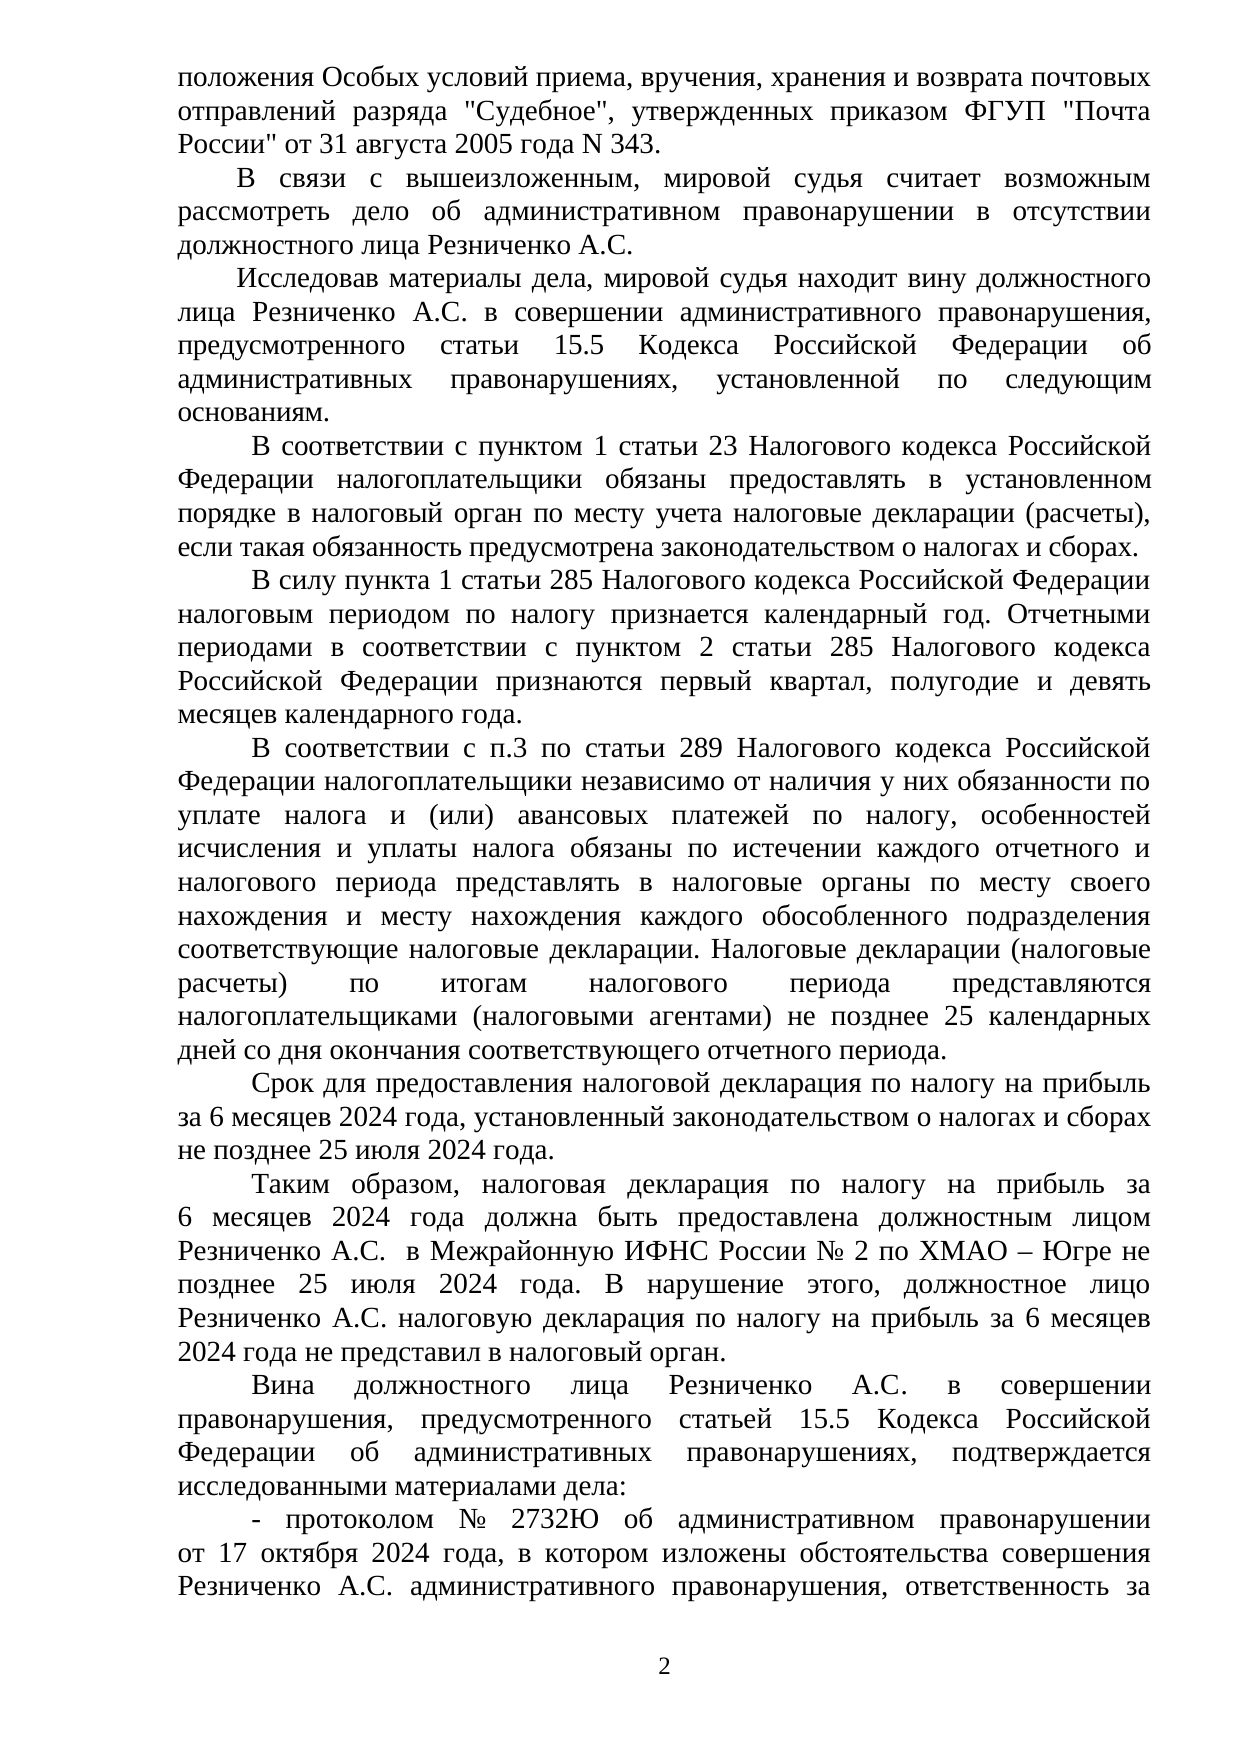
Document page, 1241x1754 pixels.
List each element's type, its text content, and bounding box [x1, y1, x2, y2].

text Исследовав материалы дела, мировой судья находит вину должностного лица Резниченко А.С. в совершении административного правонарушения, предусмотренного статьи 15.5 Кодекса Российской Федерации об административных правонарушениях, установленной по следующим основаниям. [177, 260, 1152, 428]
text В связи с вышеизложенным, мировой судья считает возможным рассмотреть дело об административном правонарушении в отсутствии должностного лица Резниченко А.С. [177, 160, 1152, 260]
text Вина должностного лица Резниченко А.С. в совершении правонарушения, предусмотренного статьей 15.5 Кодекса Российской Федерации об административных правонарушениях, подтверждается исследованными материалами дела: [177, 1367, 1152, 1501]
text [177, 59, 1152, 160]
text Срок для предоставления налоговой декларация по налогу на прибыль за 6 месяцев 2024 года, установленный законодательством о налогах и сборах не позднее 25 июля 2024 года. [177, 1065, 1152, 1166]
text В силу пункта 1 статьи 285 Налогового кодекса Российской Федерации налоговым периодом по налогу признается календарный год. Отчетными периодами в соответствии с пунктом 2 статьи 285 Налогового кодекса Российской Федерации признаются первый квартал, полугодие и девять месяцев календарного года. [177, 562, 1152, 730]
text В соответствии с пунктом 1 статьи 23 Налогового кодекса Российской Федерации налогоплательщики обязаны предоставлять в установленном порядке в налоговый орган по месту учета налоговые декларации (расчеты), если такая обязанность предусмотрена законодательством о налогах и сборах. [177, 428, 1152, 562]
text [177, 1501, 1152, 1602]
text В соответствии с п.3 по статьи 289 Налогового кодекса Российской Федерации налогоплательщики независимо от наличия у них обязанности по уплате налога и (или) авансовых платежей по налогу, особенностей исчисления и уплаты налога обязаны по истечении каждого отчетного и налогового периода представлять в налоговые органы по месту своего нахождения и месту нахождения каждого обособленного подразделения соответствующие налоговые декларации. Налоговые декларации (налоговые расчеты) по итогам налогового периода представляются налогоплательщиками (налоговыми агентами) не позднее 25 календарных дней со дня окончания соответствующего отчетного периода. [177, 730, 1152, 1065]
text Таким образом, налоговая декларация по налогу на прибыль за 6 месяцев 2024 года должна быть предоставлена должностным лицом Резниченко А.С. в Межрайонную ИФНС России № 2 по ХМАО – Югре не позднее 25 июля 2024 года. В нарушение этого, должностное лицо Резниченко А.С. налоговую декларация по налогу на прибыль за 6 месяцев 2024 года не представил в налоговый орган. [177, 1166, 1152, 1367]
